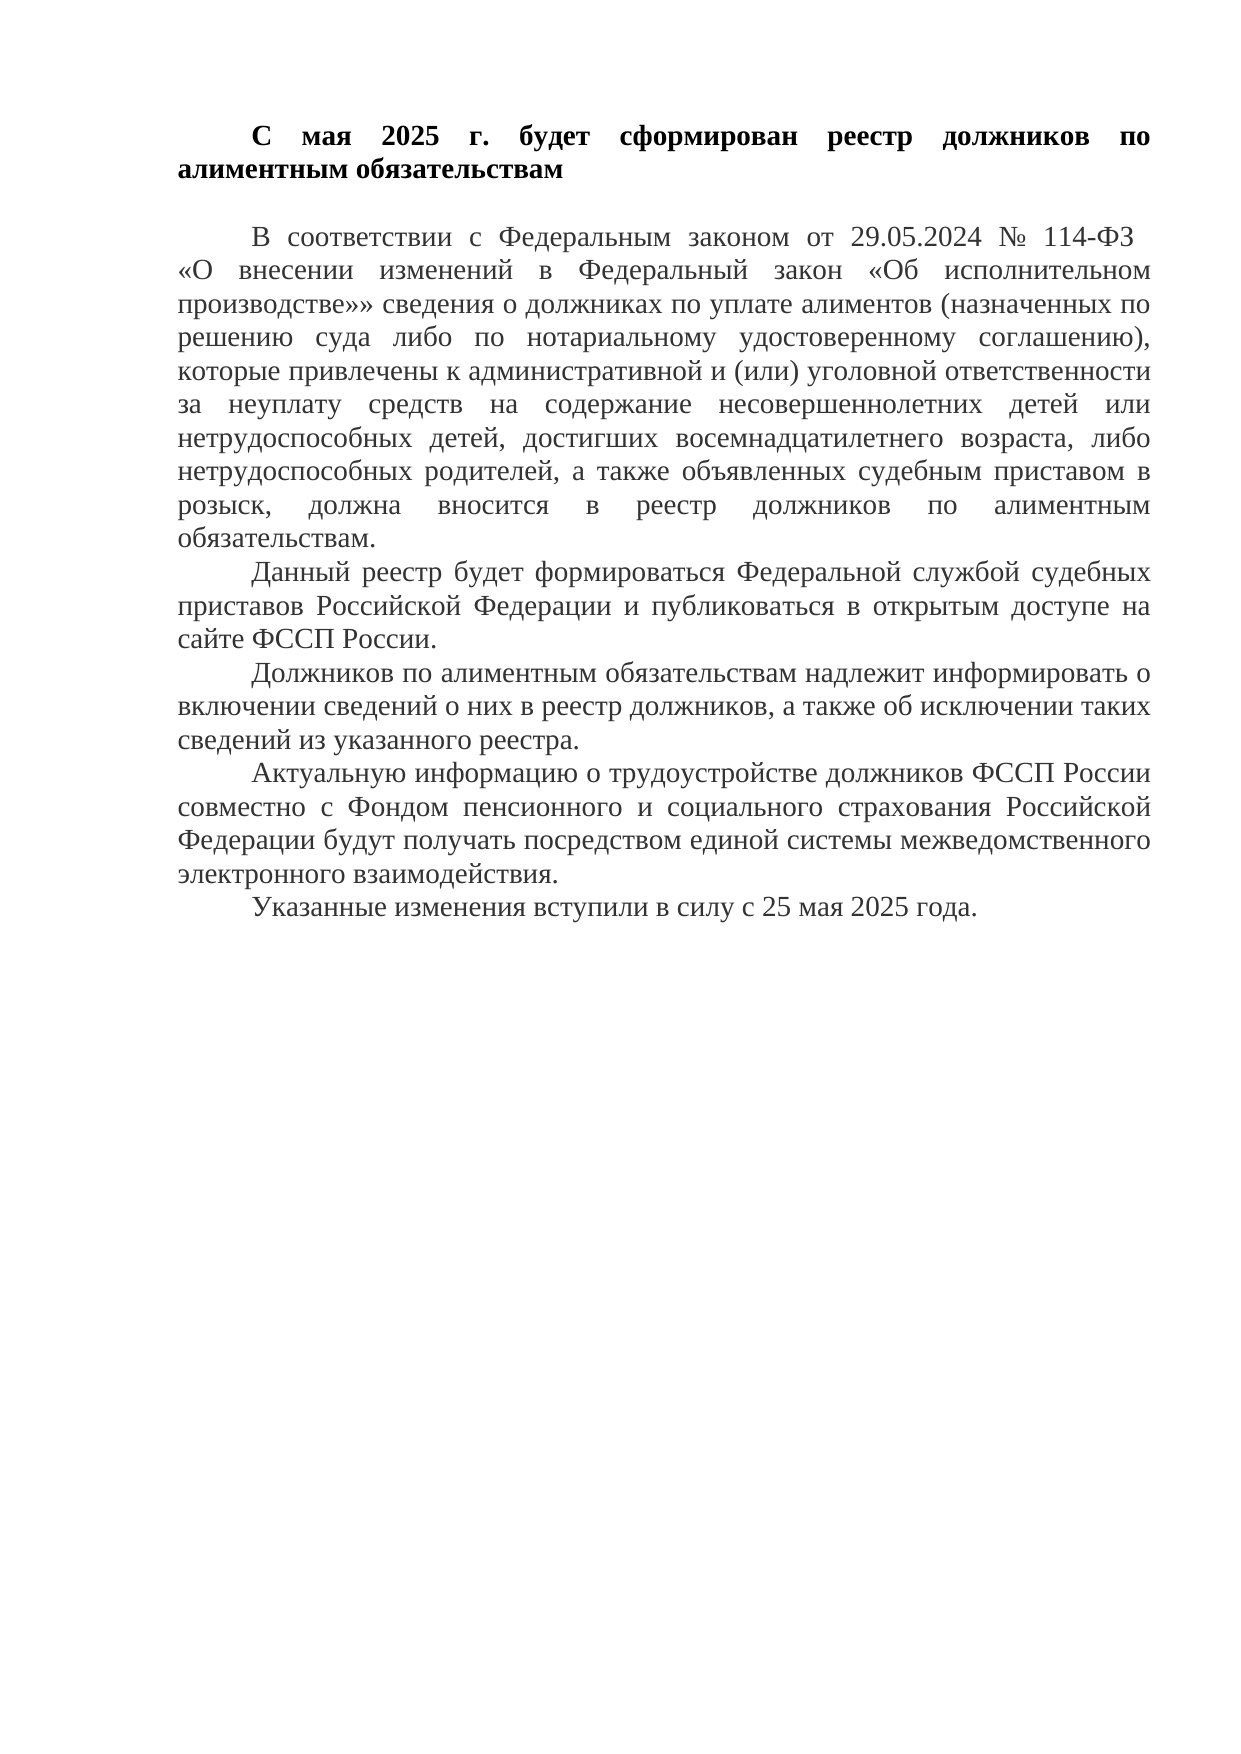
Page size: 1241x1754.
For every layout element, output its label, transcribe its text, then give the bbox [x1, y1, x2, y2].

text В соответствии с Федеральным законом от 29.05.2024 № 114-ФЗ «О внесении изменений в Федеральный закон «Об исполнительном производстве»» сведения о должниках по уплате алиментов (назначенных по решению суда либо по нотариальному удостоверенному соглашению), которые привлечены к административной и (или) уголовной ответственности за неуплату средств на содержание несовершеннолетних детей или нетрудоспособных детей, достигших восемнадцатилетнего возраста, либо нетрудоспособных родителей, а также объявленных судебным приставом в розыск, должна вносится в реестр должников по алиментным обязательствам. [177, 219, 1152, 554]
text Актуальную информацию о трудоустройстве должников ФССП России совместно с Фондом пенсионного и социального страхования Российской Федерации будут получать посредством единой системы межведомственного электронного взаимодействия. [177, 755, 1152, 889]
text Должников по алиментным обязательствам надлежит информировать о включении сведений о них в реестр должников, а также об исключении таких сведений из указанного реестра. [177, 655, 1152, 755]
text Данный реестр будет формироваться Федеральной службой судебных приставов Российской Федерации и публиковаться в открытым доступе на сайте ФССП России. [177, 554, 1152, 655]
text Указанные изменения вступили в силу с 25 мая 2025 года. [177, 889, 1152, 923]
text С мая 2025 г. будет сформирован реестр должников по алиментным обязательствам [177, 118, 1152, 185]
